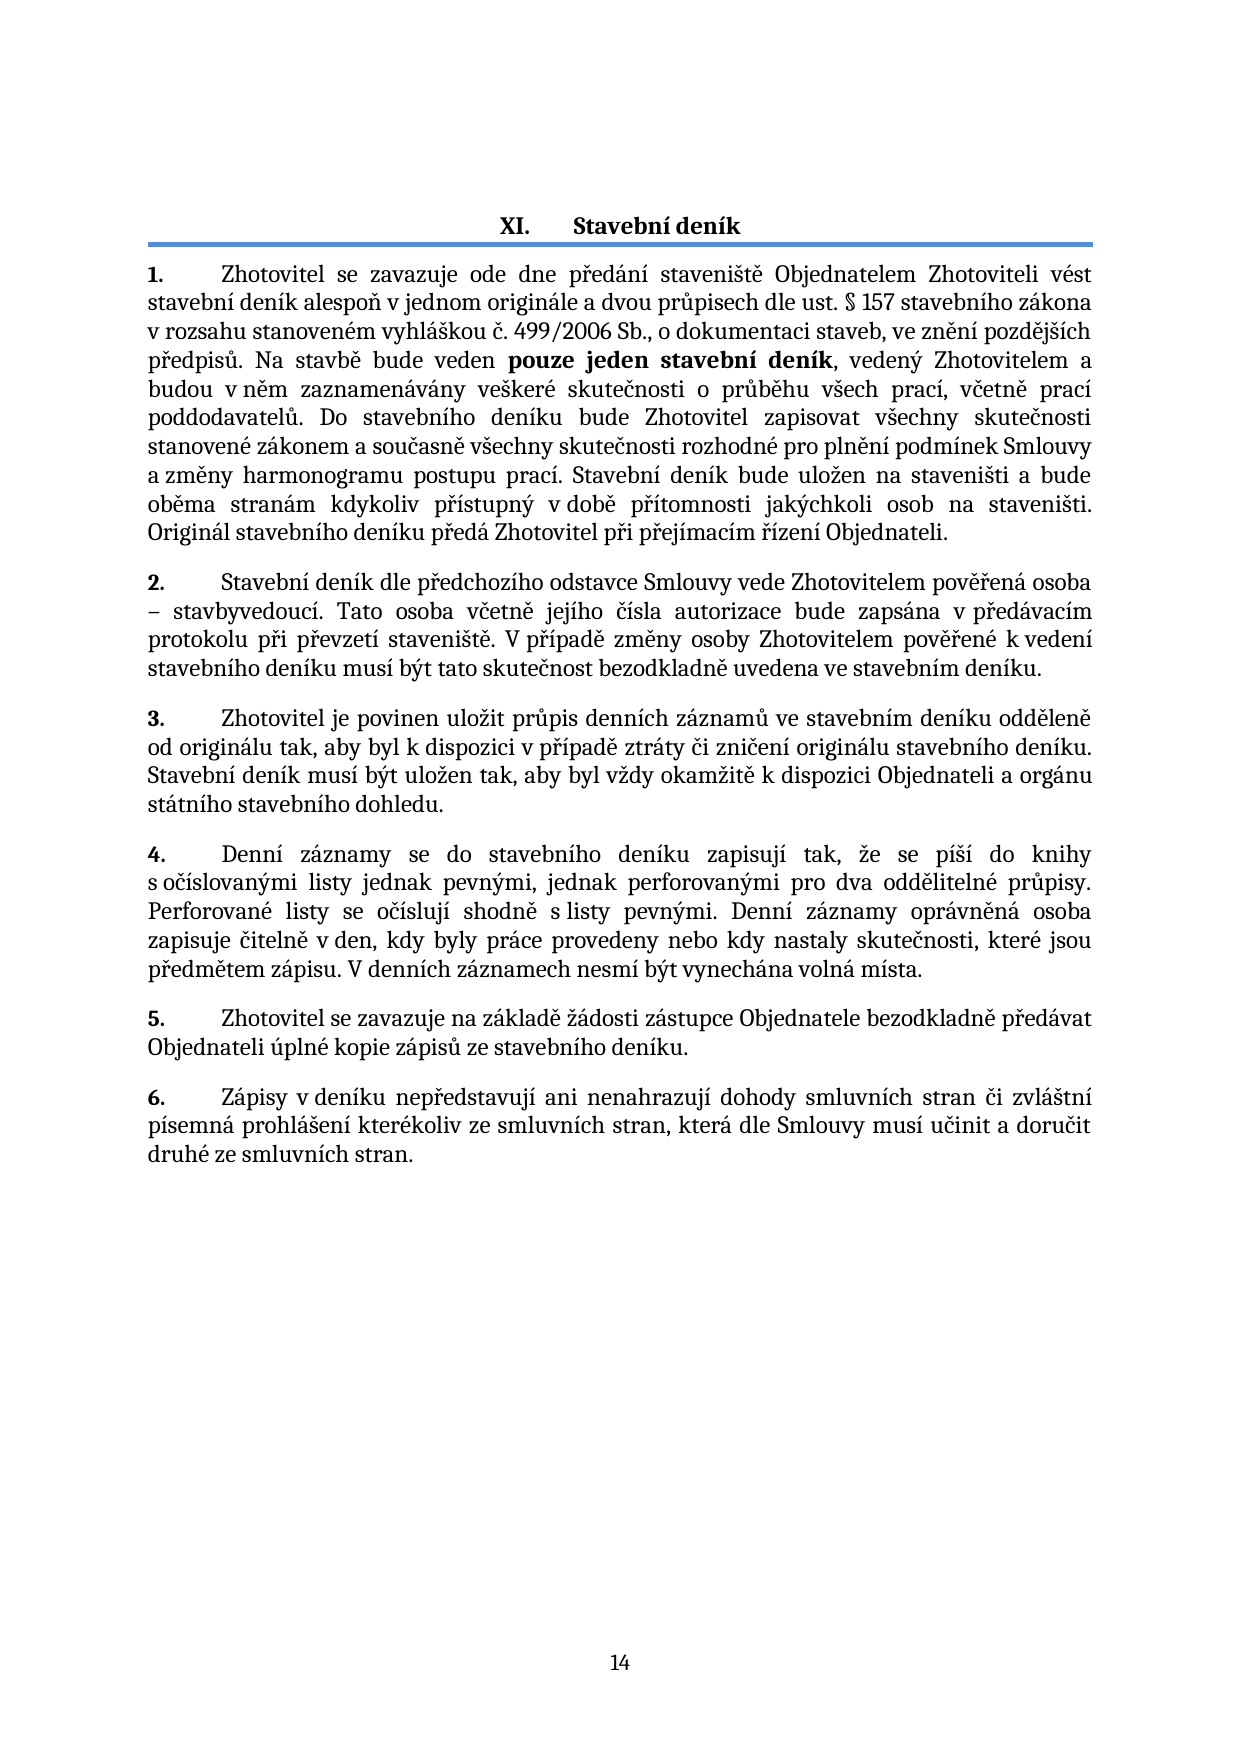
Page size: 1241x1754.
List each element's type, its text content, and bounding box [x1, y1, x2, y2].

subtitle Stavební deník dle předchozího odstavce Smlouvy vede Zhotovitelem pověřená osoba – stavbyvedoucí. Tato osoba včetně jejího čísla autorizace bude zapsána v předávacím protokolu při převzetí staveniště. V případě změny osoby Zhotovitelem pověřené k vedení stavebního deníku musí být tato skutečnost bezodkladně uvedena ve stavebním deníku. [148, 568, 1093, 683]
subtitle Denní záznamy se do stavebního deníku zapisují tak, že se píší do knihy s očíslovanými listy jednak pevnými, jednak perforovanými pro dva oddělitelné průpisy. Perforované listy se očíslují shodně s listy pevnými. Denní záznamy oprávněná osoba zapisuje čitelně v den, kdy byly práce provedeny nebo kdy nastaly skutečnosti, které jsou předmětem zápisu. V denních záznamech nesmí být vynechána volná místa. [148, 839, 1093, 983]
subtitle Zápisy v deníku nepředstavují ani nenahrazují dohody smluvních stran či zvláštní písemná prohlášení kterékoliv ze smluvních stran, která dle Smlouvy musí učinit a doručit druhé ze smluvních stran. [148, 1082, 1093, 1169]
subtitle Stavební deník [148, 212, 1093, 242]
subtitle Zhotovitel se zavazuje na základě žádosti zástupce Objednatele bezodkladně předávat Objednateli úplné kopie zápisů ze stavebního deníku. [148, 1004, 1093, 1062]
subtitle Zhotovitel je povinen uložit průpis denních záznamů ve stavebním deníku odděleně od originálu tak, aby byl k dispozici v případě ztráty či zničení originálu stavebního deníku. Stavební deník musí být uložen tak, aby byl vždy okamžitě k dispozici Objednateli a orgánu státního stavebního dohledu. [148, 704, 1093, 819]
subtitle Zhotovitel se zavazuje ode dne předání staveniště Objednatelem Zhotoviteli vést stavební deník alespoň v jednom originále a dvou průpisech dle ust. § 157 stavebního zákona v rozsahu stanoveném vyhláškou č. 499/2006 Sb., o dokumentaci staveb, ve znění pozdějších předpisů. Na stavbě bude veden pouze jeden stavební deník, vedený Zhotovitelem a budou v něm zaznamenávány veškeré skutečnosti o průběhu všech prací, včetně prací poddodavatelů. Do stavebního deníku bude Zhotovitel zapisovat všechny skutečnosti stanovené zákonem a současně všechny skutečnosti rozhodné pro plnění podmínek Smlouvy a změny harmonogramu postupu prací. Stavební deník bude uložen na staveništi a bude oběma stranám kdykoliv přístupný v době přítomnosti jakýchkoli osob na staveništi. Originál stavebního deníku předá Zhotovitel při přejímacím řízení Objednateli. [148, 259, 1093, 547]
